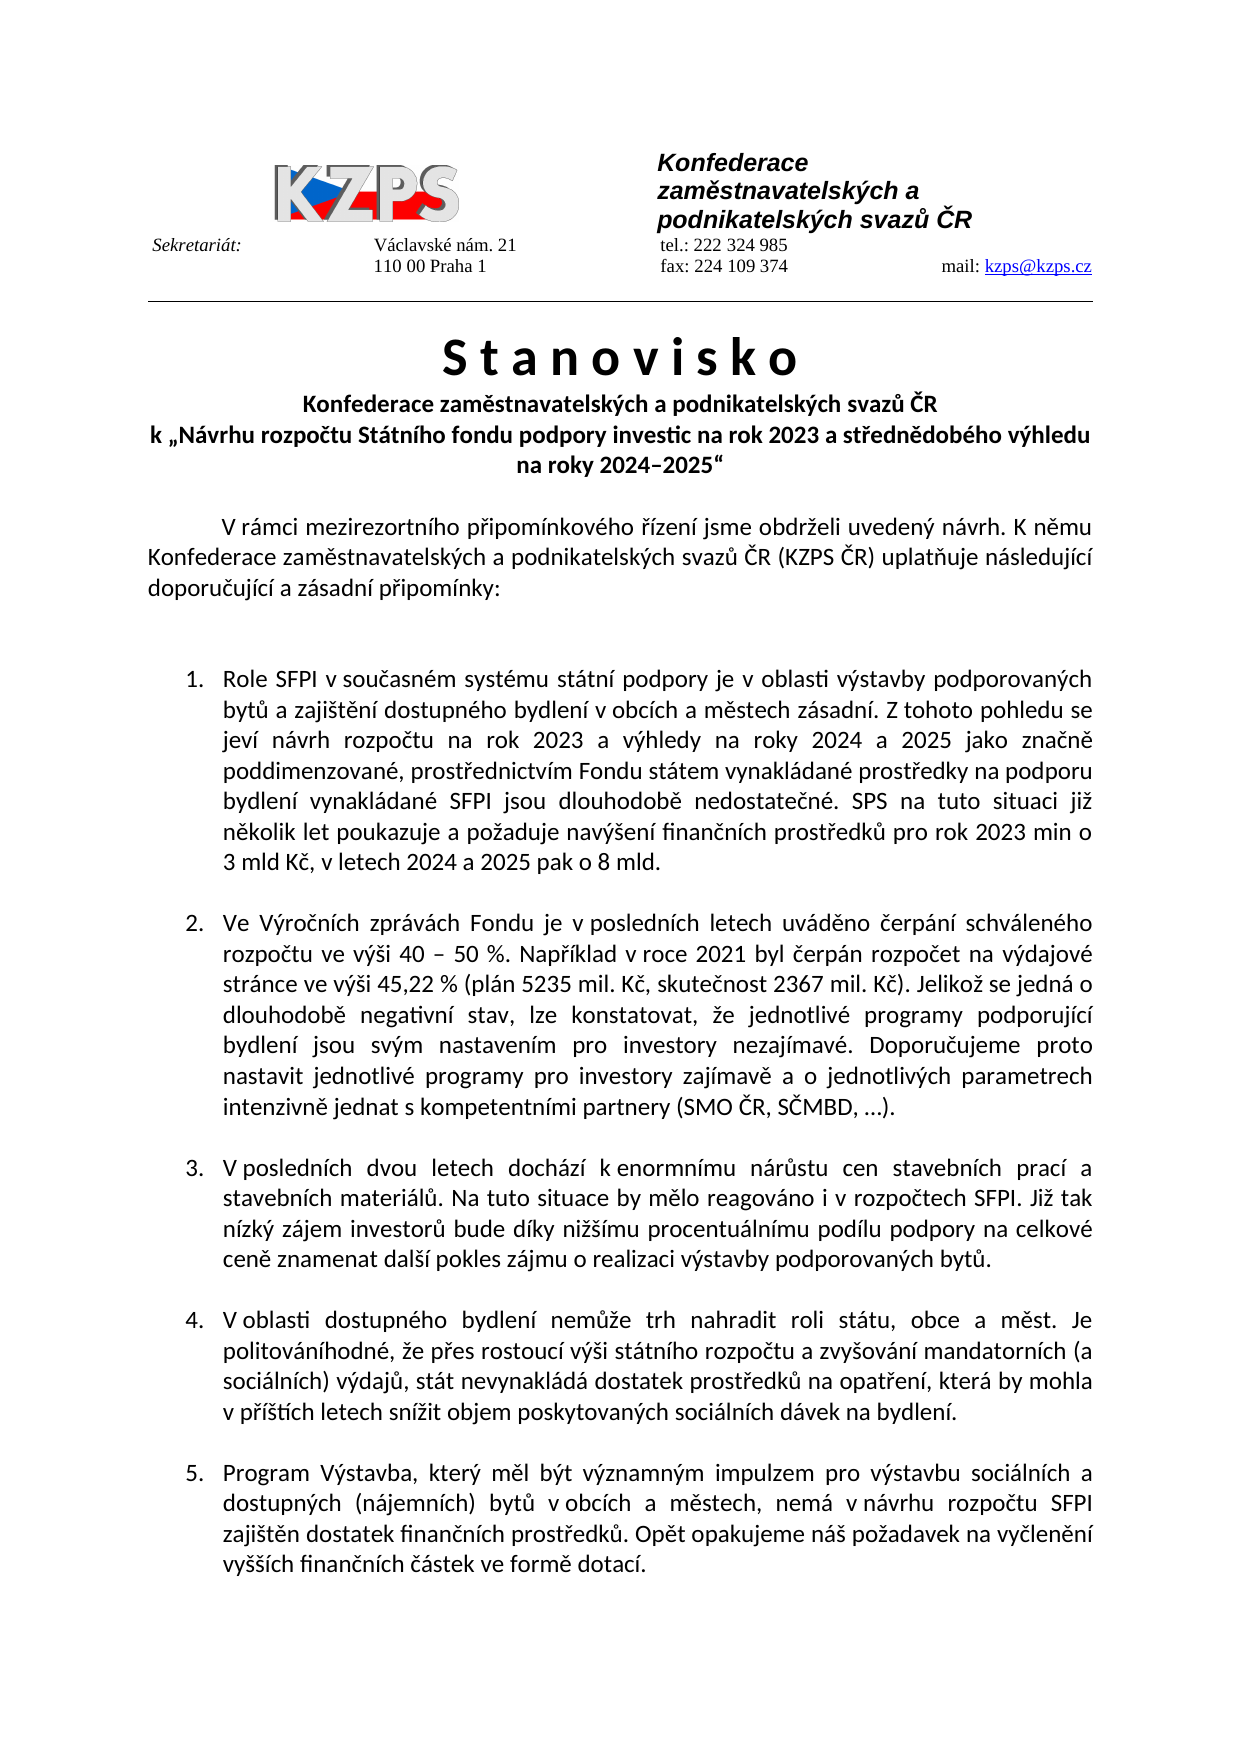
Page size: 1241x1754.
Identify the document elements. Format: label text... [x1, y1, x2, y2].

list Role SFPI v současném systému státní podpory je v oblasti výstavby podporovaných bytů a zajištění dostupného bydlení v obcích a městech zásadní. Z tohoto pohledu se jeví návrh rozpočtu na rok 2023 a výhledy na roky 2024 a 2025 jako značně poddimenzované, prostřednictvím Fondu státem vynakládané prostředky na podporu bydlení vynakládané SFPI jsou dlouhodobě nedostatečné. SPS na tuto situaci již několik let poukazuje a požaduje navýšení finančních prostředků pro rok 2023 min o 3 mld Kč, v letech 2024 a 2025 pak o 8 mld. [185, 663, 1093, 877]
list Ve Výročních zprávách Fondu je v posledních letech uváděno čerpání schváleného rozpočtu ve výši 40 – 50 %. Například v roce 2021 byl čerpán rozpočet na výdajové stránce ve výši 45,22 % (plán 5235 mil. Kč, skutečnost 2367 mil. Kč). Jelikož se jedná o dlouhodobě negativní stav, lze konstatovat, že jednotlivé programy podporující bydlení jsou svým nastavením pro investory nezajímavé. Doporučujeme proto nastavit jednotlivé programy pro investory zajímavě a o jednotlivých parametrech intenzivně jednat s kompetentními partnery (SMO ČR, SČMBD, …). [185, 907, 1093, 1121]
text 110 00 Praha 1 fax: 224 109 374 mail: kzps@kzps.cz [148, 255, 1093, 277]
title zaměstnavatelských a podnikatelských svazů ČR [657, 176, 1093, 234]
list V oblasti dostupného bydlení nemůže trh nahradit roli státu, obce a měst. Je politováníhodné, že přes rostoucí výši státního rozpočtu a zvyšování mandatorních (a sociálních) výdajů, stát nevynakládá dostatek prostředků na opatření, která by mohla v příštích letech snížit objem poskytovaných sociálních dávek na bydlení. [185, 1304, 1093, 1426]
text V rámci mezirezortního připomínkového řízení jsme obdrželi uvedený návrh. K němu Konfederace zaměstnavatelských a podnikatelských svazů ČR (KZPS ČR) uplatňuje následující doporučující a zásadní připomínky: [148, 511, 1093, 602]
list V posledních dvou letech dochází k enormnímu nárůstu cen stavebních prací a stavebních materiálů. Na tuto situace by mělo reagováno i v rozpočtech SFPI. Již tak nízký zájem investorů bude díky nižšímu procentuálnímu podílu podpory na celkové ceně znamenat další pokles zájmu o realizaci výstavby podporovaných bytů. [185, 1152, 1093, 1274]
text Konfederace zaměstnavatelských a podnikatelských svazů ČR [148, 389, 1093, 419]
text S t a n o v i s k o [148, 322, 1093, 389]
picture [270, 165, 459, 222]
title Konfederace [657, 148, 1093, 176]
list Program Výstavba, který měl být významným impulzem pro výstavbu sociálních a dostupných (nájemních) bytů v obcích a městech, nemá v návrhu rozpočtu SFPI zajištěn dostatek finančních prostředků. Opět opakujeme náš požadavek na vyčlenění vyšších finančních částek ve formě dotací. [185, 1457, 1093, 1579]
text Sekretariát: Václavské nám. 21 tel.: 222 324 985 [148, 234, 1093, 255]
text k „Návrhu rozpočtu Státního fondu podpory investic na rok 2023 a střednědobého výhledu na roky 2024–2025“ [148, 419, 1093, 480]
